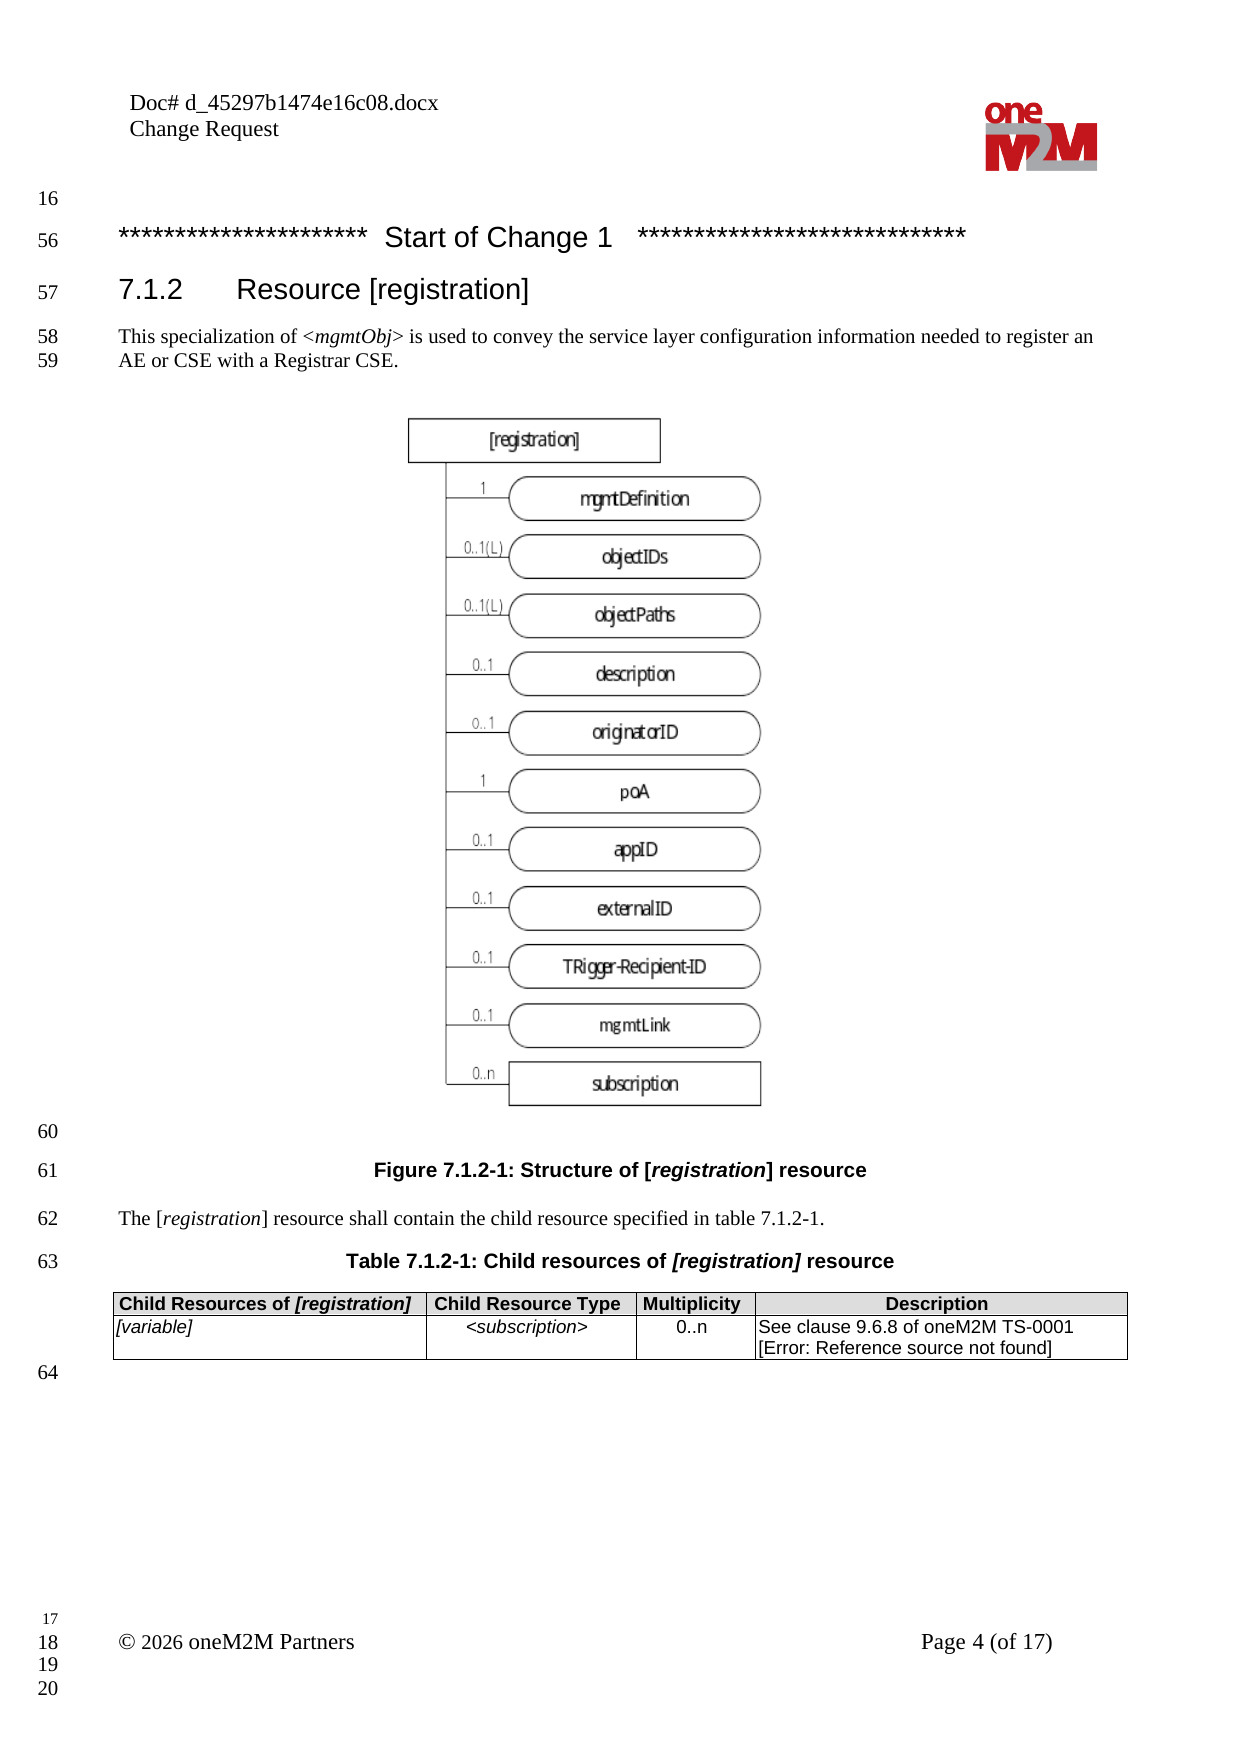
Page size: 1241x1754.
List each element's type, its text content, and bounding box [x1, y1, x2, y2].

text The [registration] resource shall contain the child resource specified in table 7.1.2-1. [118, 1206, 1122, 1230]
subtitle ********************** Start of Change 1 ***************************** [118, 219, 1122, 253]
text Figure 7.1.2-1: Structure of [registration] resource [118, 1157, 1122, 1181]
text Table 7.1.2-1: Child resources of [registration] resource [118, 1249, 1122, 1273]
table_header Child Resources of [registration] [114, 1293, 426, 1314]
table_cell 0..n [637, 1316, 755, 1359]
text This specialization of <mgmtObj> is used to convey the service layer configuration information needed to register an AE or CSE with a Registrar CSE. [118, 324, 1122, 372]
table_header Description [756, 1293, 1127, 1314]
table_header Child Resource Type [427, 1293, 636, 1314]
table_header Multiplicity [637, 1293, 755, 1314]
table_cell <subscription> [427, 1316, 636, 1359]
subtitle 7.1.2 Resource [registration] [118, 272, 1122, 305]
picture [971, 88, 1111, 186]
table_cell [variable] [114, 1316, 426, 1359]
